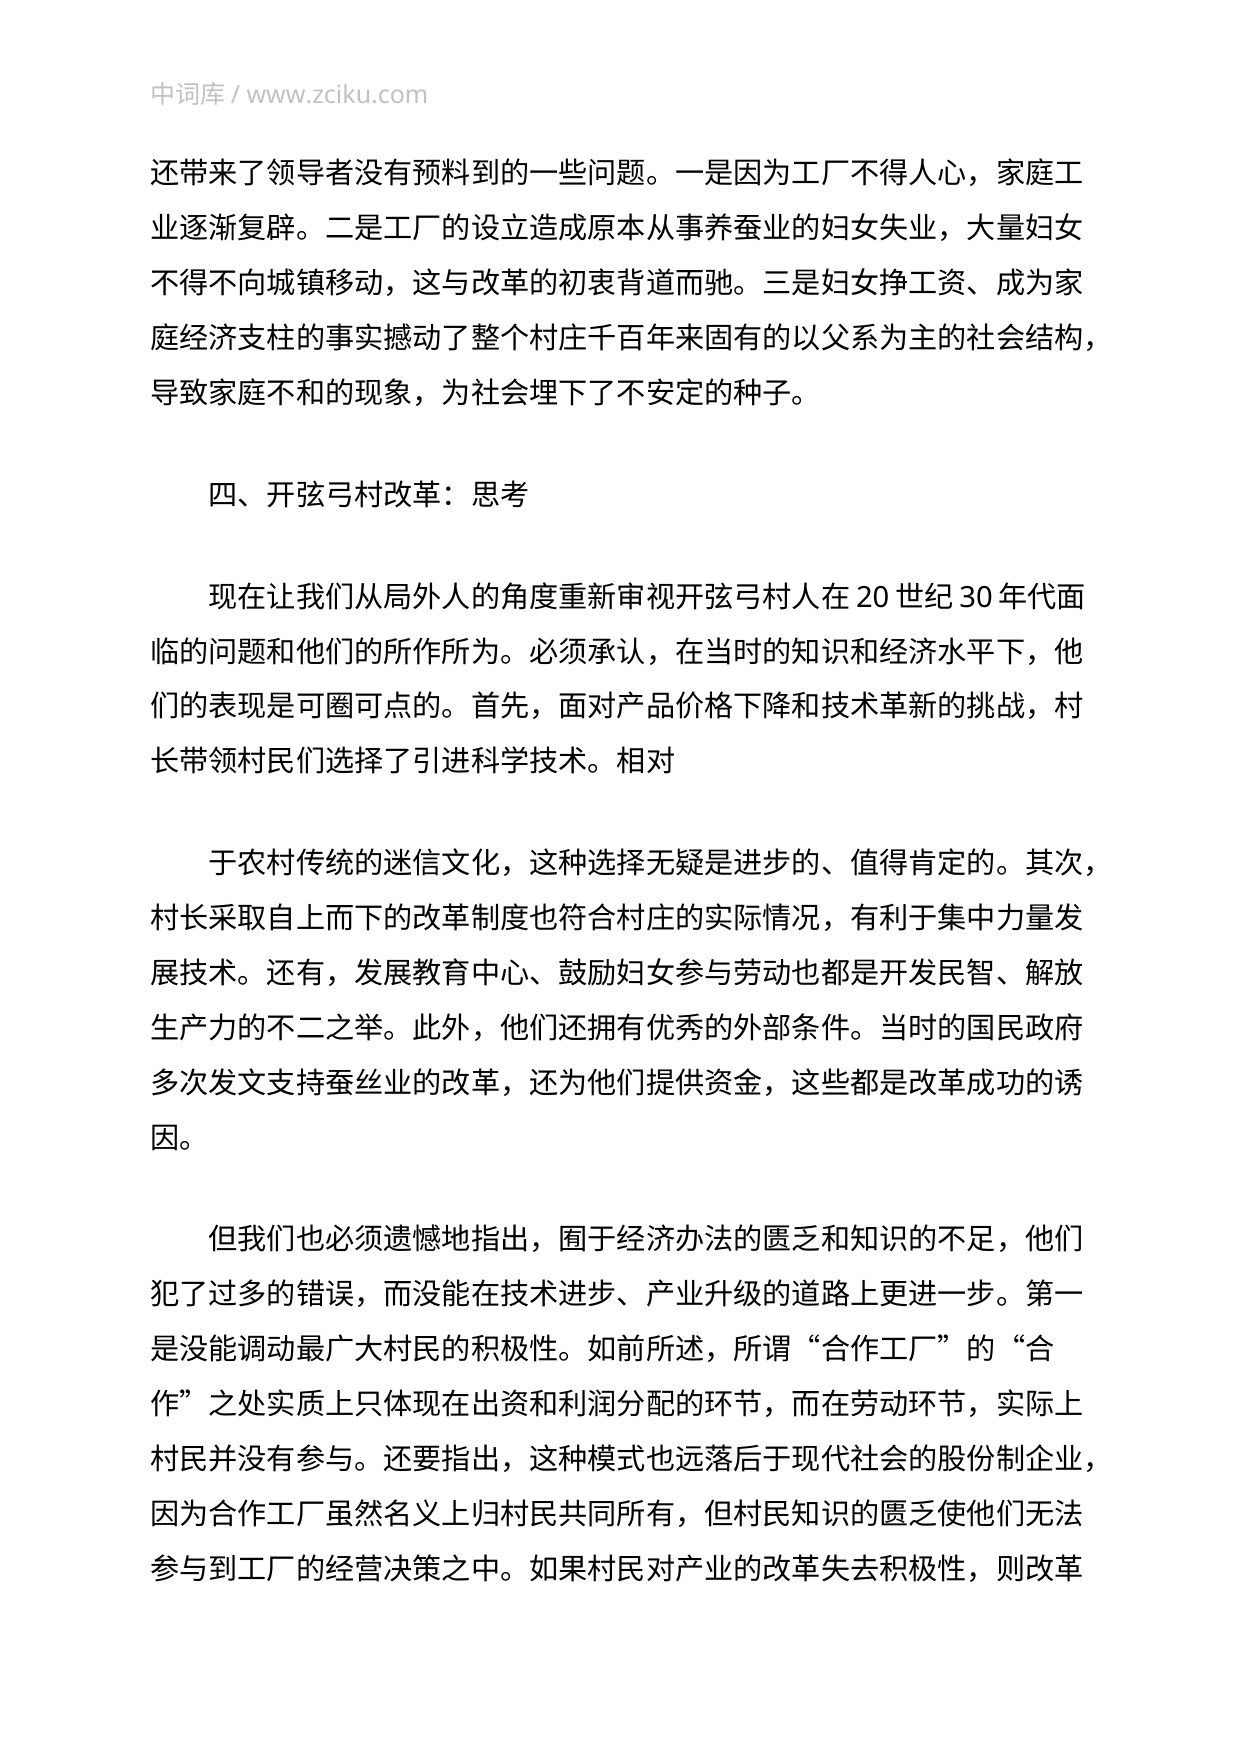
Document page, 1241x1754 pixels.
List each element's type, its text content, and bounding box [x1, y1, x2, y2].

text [150, 150, 1090, 412]
text 四、开弦弓村改革：思考 [150, 471, 1090, 514]
text 于农村传统的迷信文化，这种选择无疑是进步的、值得肯定的。其次，村长采取自上而下的改革制度也符合村庄的实际情况，有利于集中力量发展技术。还有，发展教育中心、鼓励妇女参与劳动也都是开发民智、解放生产力的不二之举。此外，他们还拥有优秀的外部条件。当时的国民政府多次发文支持蚕丝业的改革，还为他们提供资金，这些都是改革成功的诱因。 [150, 840, 1090, 1156]
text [150, 1216, 1090, 1588]
text 现在让我们从局外人的角度重新审视开弦弓村人在20世纪30年代面临的问题和他们的所作所为。必须承认，在当时的知识和经济水平下，他们的表现是可圈可点的。首先，面对产品价格下降和技术革新的挑战，村长带领村民们选择了引进科学技术。相对 [150, 573, 1090, 780]
